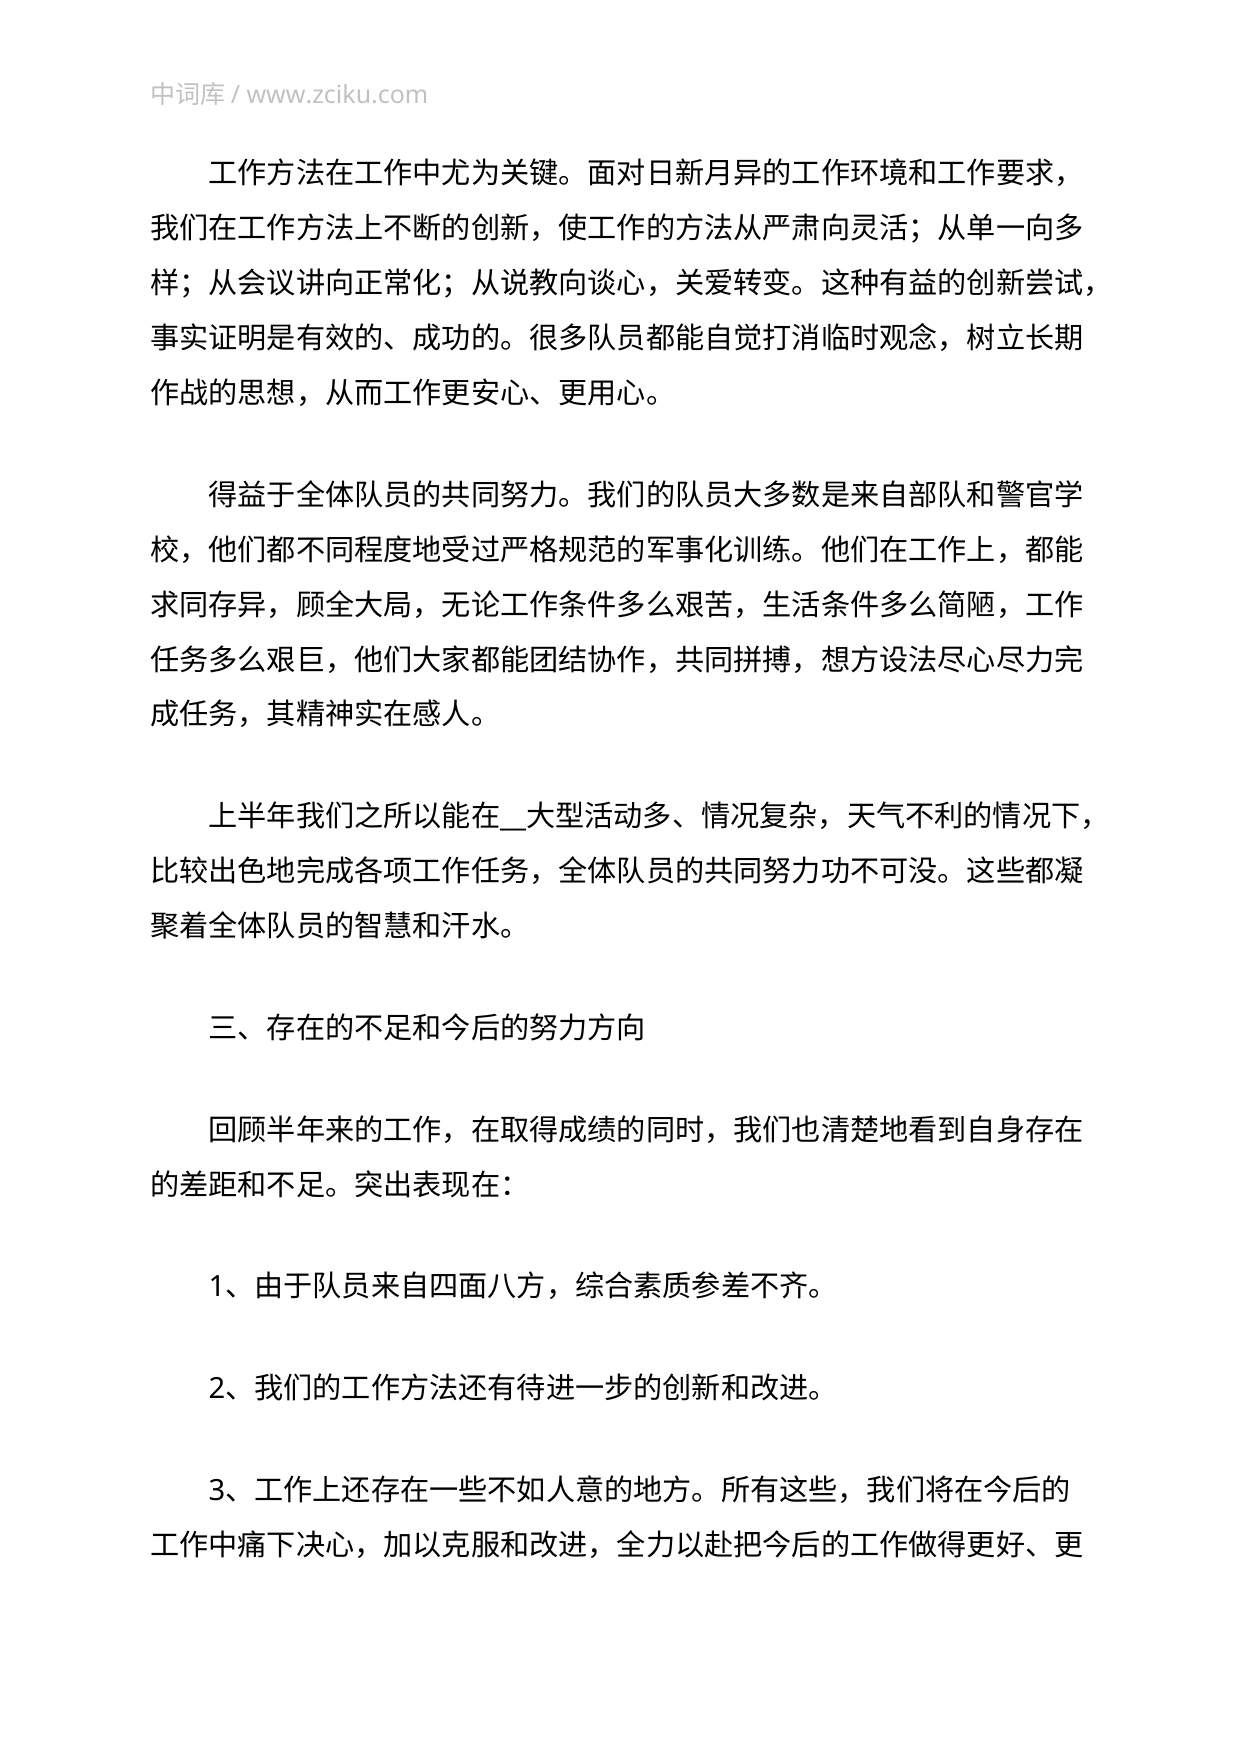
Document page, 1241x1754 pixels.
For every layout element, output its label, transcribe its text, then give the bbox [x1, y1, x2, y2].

text 回顾半年来的工作，在取得成绩的同时，我们也清楚地看到自身存在的差距和不足。突出表现在： [150, 1106, 1090, 1203]
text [150, 1467, 1090, 1564]
text 工作方法在工作中尤为关键。面对日新月异的工作环境和工作要求，我们在工作方法上不断的创新，使工作的方法从严肃向灵活；从单一向多样；从会议讲向正常化；从说教向谈心，关爱转变。这种有益的创新尝试，事实证明是有效的、成功的。很多队员都能自觉打消临时观念，树立长期作战的思想，从而工作更安心、更用心。 [150, 150, 1090, 412]
text 1、由于队员来自四面八方，综合素质参差不齐。 [150, 1263, 1090, 1305]
text 三、存在的不足和今后的努力方向 [150, 1004, 1090, 1047]
text 得益于全体队员的共同努力。我们的队员大多数是来自部队和警官学校，他们都不同程度地受过严格规范的军事化训练。他们在工作上，都能求同存异，顾全大局，无论工作条件多么艰苦，生活条件多么简陋，工作任务多么艰巨，他们大家都能团结协作，共同拼搏，想方设法尽心尽力完成任务，其精神实在感人。 [150, 471, 1090, 733]
text 2、我们的工作方法还有待进一步的创新和改进。 [150, 1365, 1090, 1407]
text 上半年我们之所以能在__大型活动多、情况复杂，天气不利的情况下，比较出色地完成各项工作任务，全体队员的共同努力功不可没。这些都凝聚着全体队员的智慧和汗水。 [150, 793, 1090, 945]
